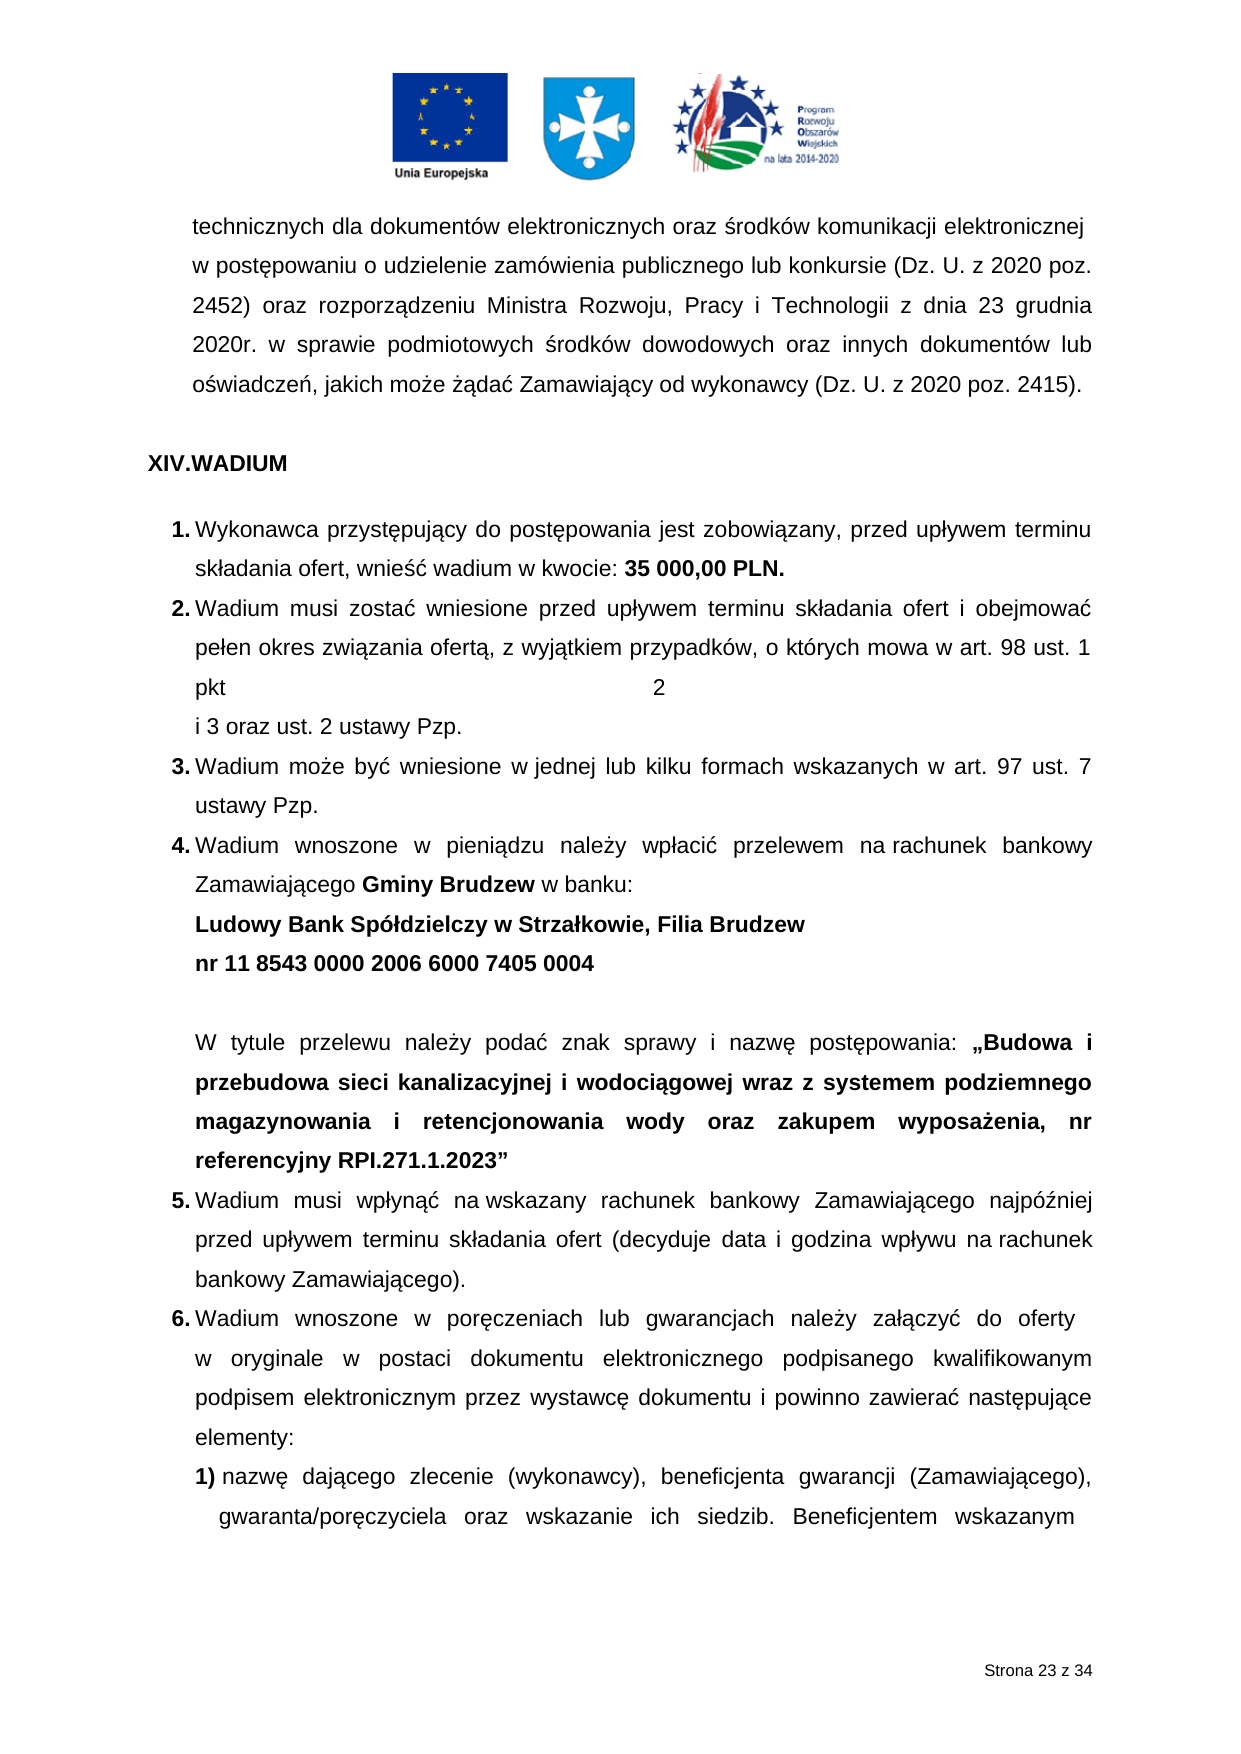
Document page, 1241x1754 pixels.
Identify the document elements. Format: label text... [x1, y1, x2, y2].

list Wadium wnoszone w pieniądzu należy wpłacić przelewem na rachunek bankowy Zamawiającego Gminy Brudzew w banku: [171, 832, 1092, 897]
list Wadium wnoszone w poręczeniach lub gwarancjach należy załączyć do oferty w oryginale w postaci dokumentu elektronicznego podpisanego kwalifikowanym podpisem elektronicznym przez wystawcę dokumentu i powinno zawierać następujące elementy: [171, 1305, 1092, 1450]
list WADIUM [148, 450, 1092, 476]
picture [392, 73, 848, 185]
list Wadium musi zostać wniesione przed upływem terminu składania ofert i obejmować pełen okres związania ofertą, z wyjątkiem przypadków, o których mowa w art. 98 ust. 1 pkt 2 i 3 oraz ust. 2 ustawy Pzp. [171, 595, 1092, 739]
text W tytule przelewu należy podać znak sprawy i nazwę postępowania: „Budowa i przebudowa sieci kanalizacyjnej i wodociągowej wraz z systemem podziemnego magazynowania i retencjonowania wody oraz zakupem wyposażenia, nr referencyjny RPI.271.1.2023” [195, 1029, 1092, 1174]
text Ludowy Bank Spółdzielczy w Strzałkowie, Filia Brudzew [195, 911, 1092, 937]
list Wadium może być wniesione w jednej lub kilku formach wskazanych w art. 97 ust. 7 ustawy Pzp. [171, 753, 1092, 818]
list Wadium musi wpłynąć na wskazany rachunek bankowy Zamawiającego najpóźniej przed upływem terminu składania ofert (decyduje data i godzina wpływu na rachunek bankowy Zamawiającego). [171, 1187, 1092, 1292]
list Wykonawca przystępujący do postępowania jest zobowiązany, przed upływem terminu składania ofert, wnieść wadium w kwocie: 35 000,00 PLN. [171, 516, 1092, 582]
text nr 11 8543 0000 2006 6000 7405 0004 [195, 950, 1092, 976]
